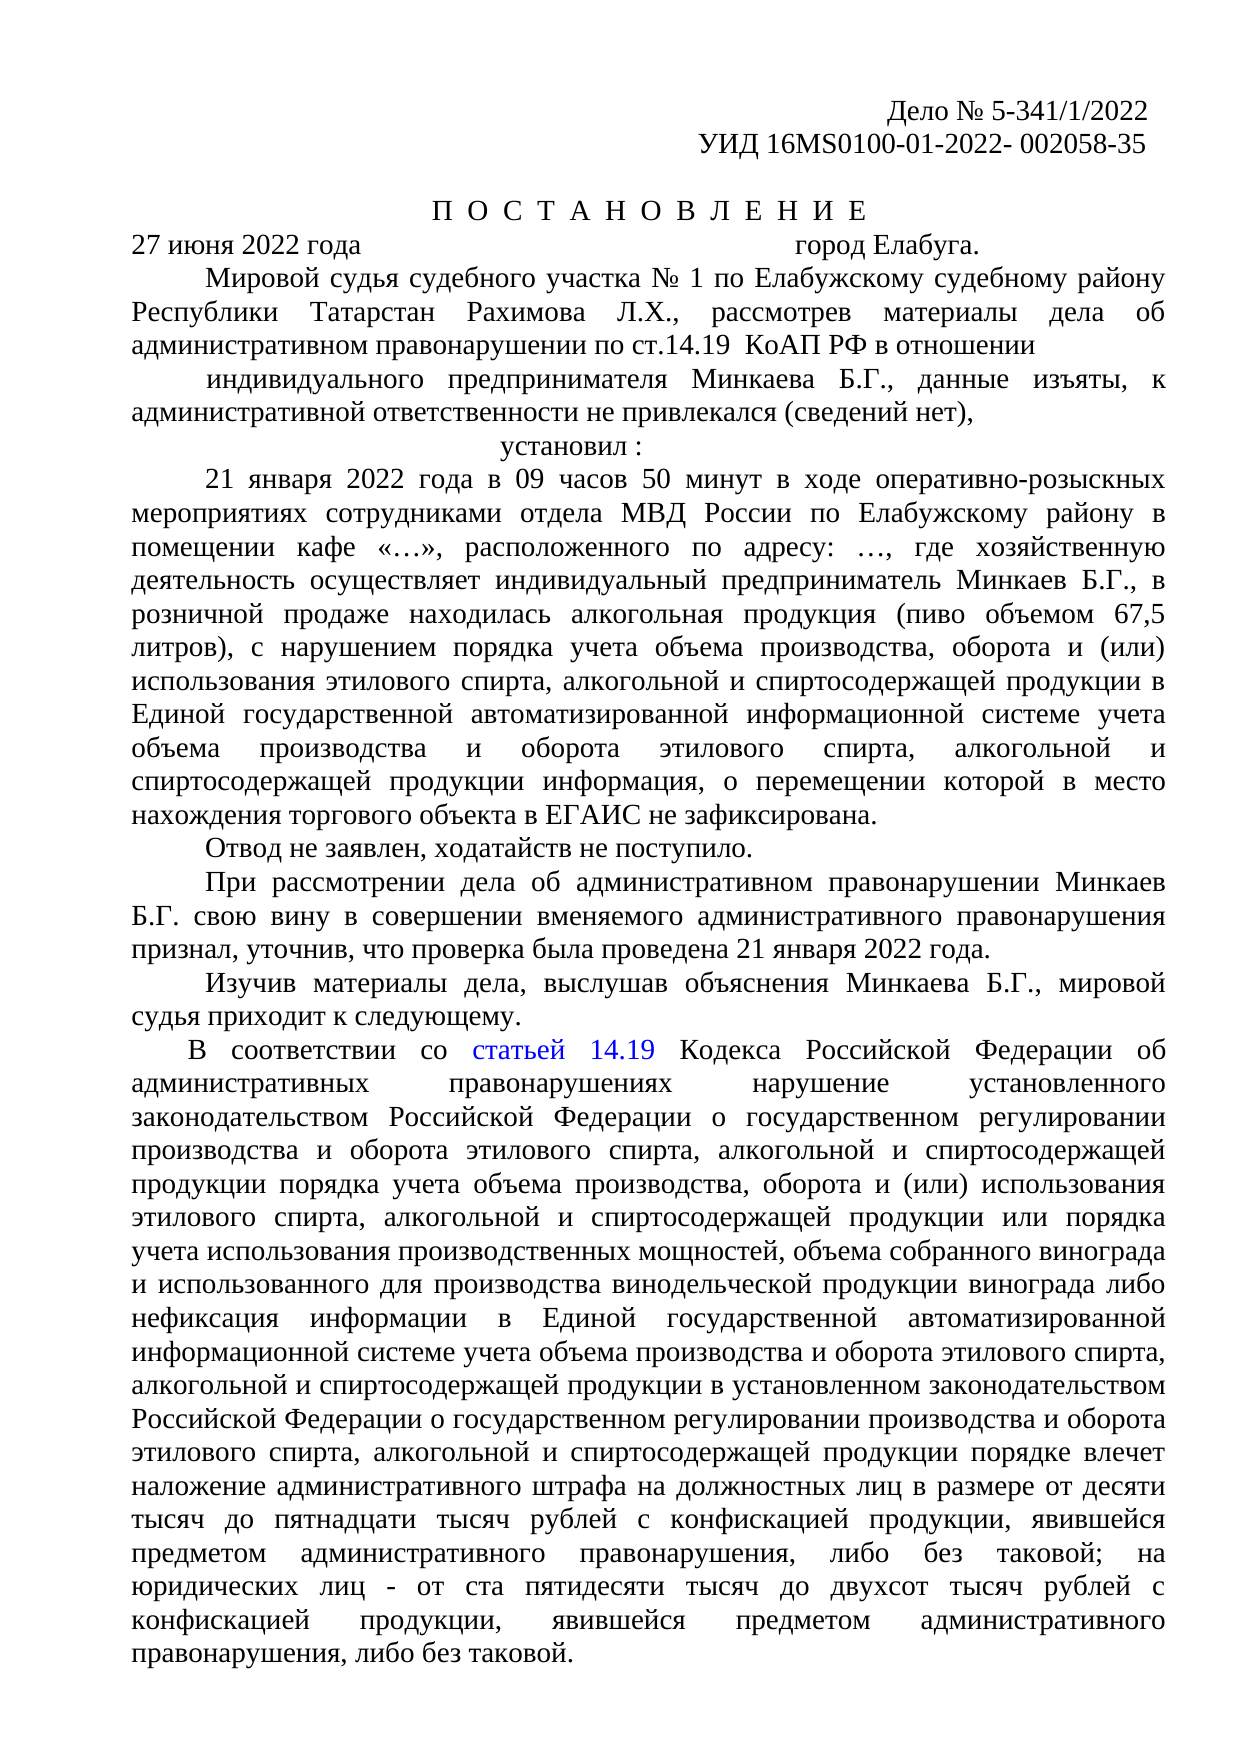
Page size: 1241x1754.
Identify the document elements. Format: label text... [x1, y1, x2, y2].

text 27 июня 2022 года город Елабуга. Мировой судья судебного участка № 1 по Елабужскому судебному району Республики Татарстан Рахимова Л.Х., рассмотрев материалы дела об административном правонарушении по ст.14.19 КоАП РФ в отношении [131, 227, 1167, 361]
title П О С Т А Н О В Л Е Н И Е [131, 193, 1167, 227]
text 21 января 2022 года в 09 часов 50 минут в ходе оперативно-розыскных мероприятиях сотрудниками отдела МВД России по Елабужскому району в помещении кафе «…», расположенного по адресу: …, где хозяйственную деятельность осуществляет индивидуальный предприниматель Минкаев Б.Г., в розничной продаже находилась алкогольная продукция (пиво объемом 67,5 литров), с нарушением порядка учета объема производства, оборота и (или) использования этилового спирта, алкогольной и спиртосодержащей продукции в Единой государственной автоматизированной информационной системе учета объема производства и оборота этилового спирта, алкогольной и спиртосодержащей продукции информация, о перемещении которой в место нахождения торгового объекта в ЕГАИС не зафиксирована. [131, 462, 1167, 831]
title УИД 16MS0100-01-2022- 002058-35 [131, 126, 1167, 160]
text При рассмотрении дела об административном правонарушении Минкаев Б.Г. свою вину в совершении вменяемого административного правонарушения признал, уточнив, что проверка была проведена 21 января 2022 года. [131, 864, 1167, 965]
text установил : [356, 428, 1167, 462]
text индивидуального предпринимателя Минкаева Б.Г., данные изъяты, к административной ответственности не привлекался (сведений нет), [131, 361, 1167, 428]
text Отвод не заявлен, ходатайств не поступило. [131, 831, 1167, 864]
title Дело № 5-341/1/2022 [795, 93, 1167, 126]
text В соответствии со статьей 14.19 Кодекса Российской Федерации об административных правонарушениях нарушение установленного законодательством Российской Федерации о государственном регулировании производства и оборота этилового спирта, алкогольной и спиртосодержащей продукции порядка учета объема производства, оборота и (или) использования этилового спирта, алкогольной и спиртосодержащей продукции или порядка учета использования производственных мощностей, объема собранного винограда и использованного для производства винодельческой продукции винограда либо нефиксация информации в Единой государственной автоматизированной информационной системе учета объема производства и оборота этилового спирта, алкогольной и спиртосодержащей продукции в установленном законодательством Российской Федерации о государственном регулировании производства и оборота этилового спирта, алкогольной и спиртосодержащей продукции порядке влечет наложение административного штрафа на должностных лиц в размере от десяти тысяч до пятнадцати тысяч рублей с конфискацией продукции, явившейся предметом административного правонарушения, либо без таковой; на юридических лиц - от ста пятидесяти тысяч до двухсот тысяч рублей с конфискацией продукции, явившейся предметом административного правонарушения, либо без таковой. [131, 1032, 1167, 1669]
text Изучив материалы дела, выслушав объяснения Минкаева Б.Г., мировой судья приходит к следующему. [131, 965, 1167, 1032]
